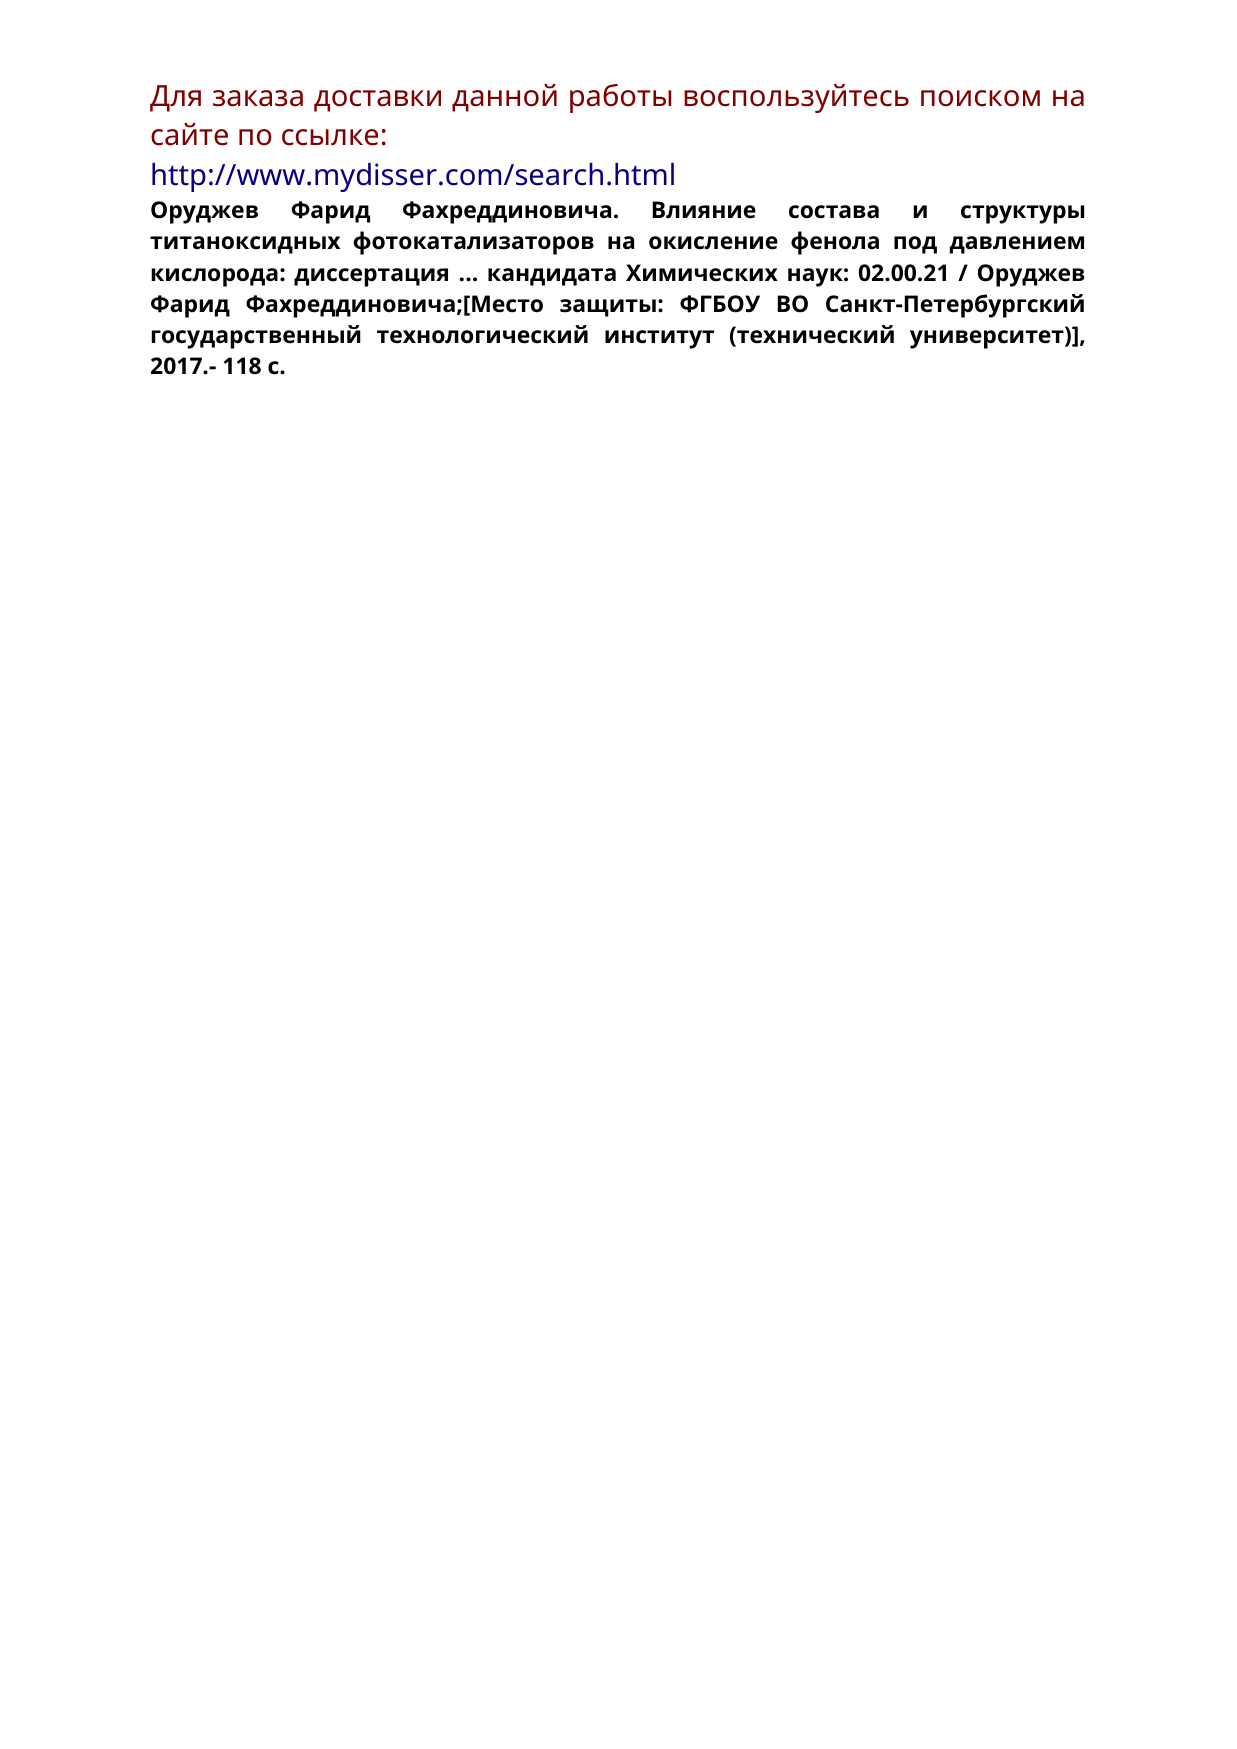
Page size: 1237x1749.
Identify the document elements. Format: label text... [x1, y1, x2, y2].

text Оруджев Фарид Фахреддиновича. Влияние состава и структуры титаноксидных фотокатализаторов на окисление фенола под давлением кислорода: диссертация ... кандидата Химических наук: 02.00.21 / Оруджев Фарид Фахреддиновича;[Место защиты: ФГБОУ ВО Санкт-Петербургский государственный технологический институт (технический университет)], 2017.- 118 с. [150, 194, 1086, 382]
